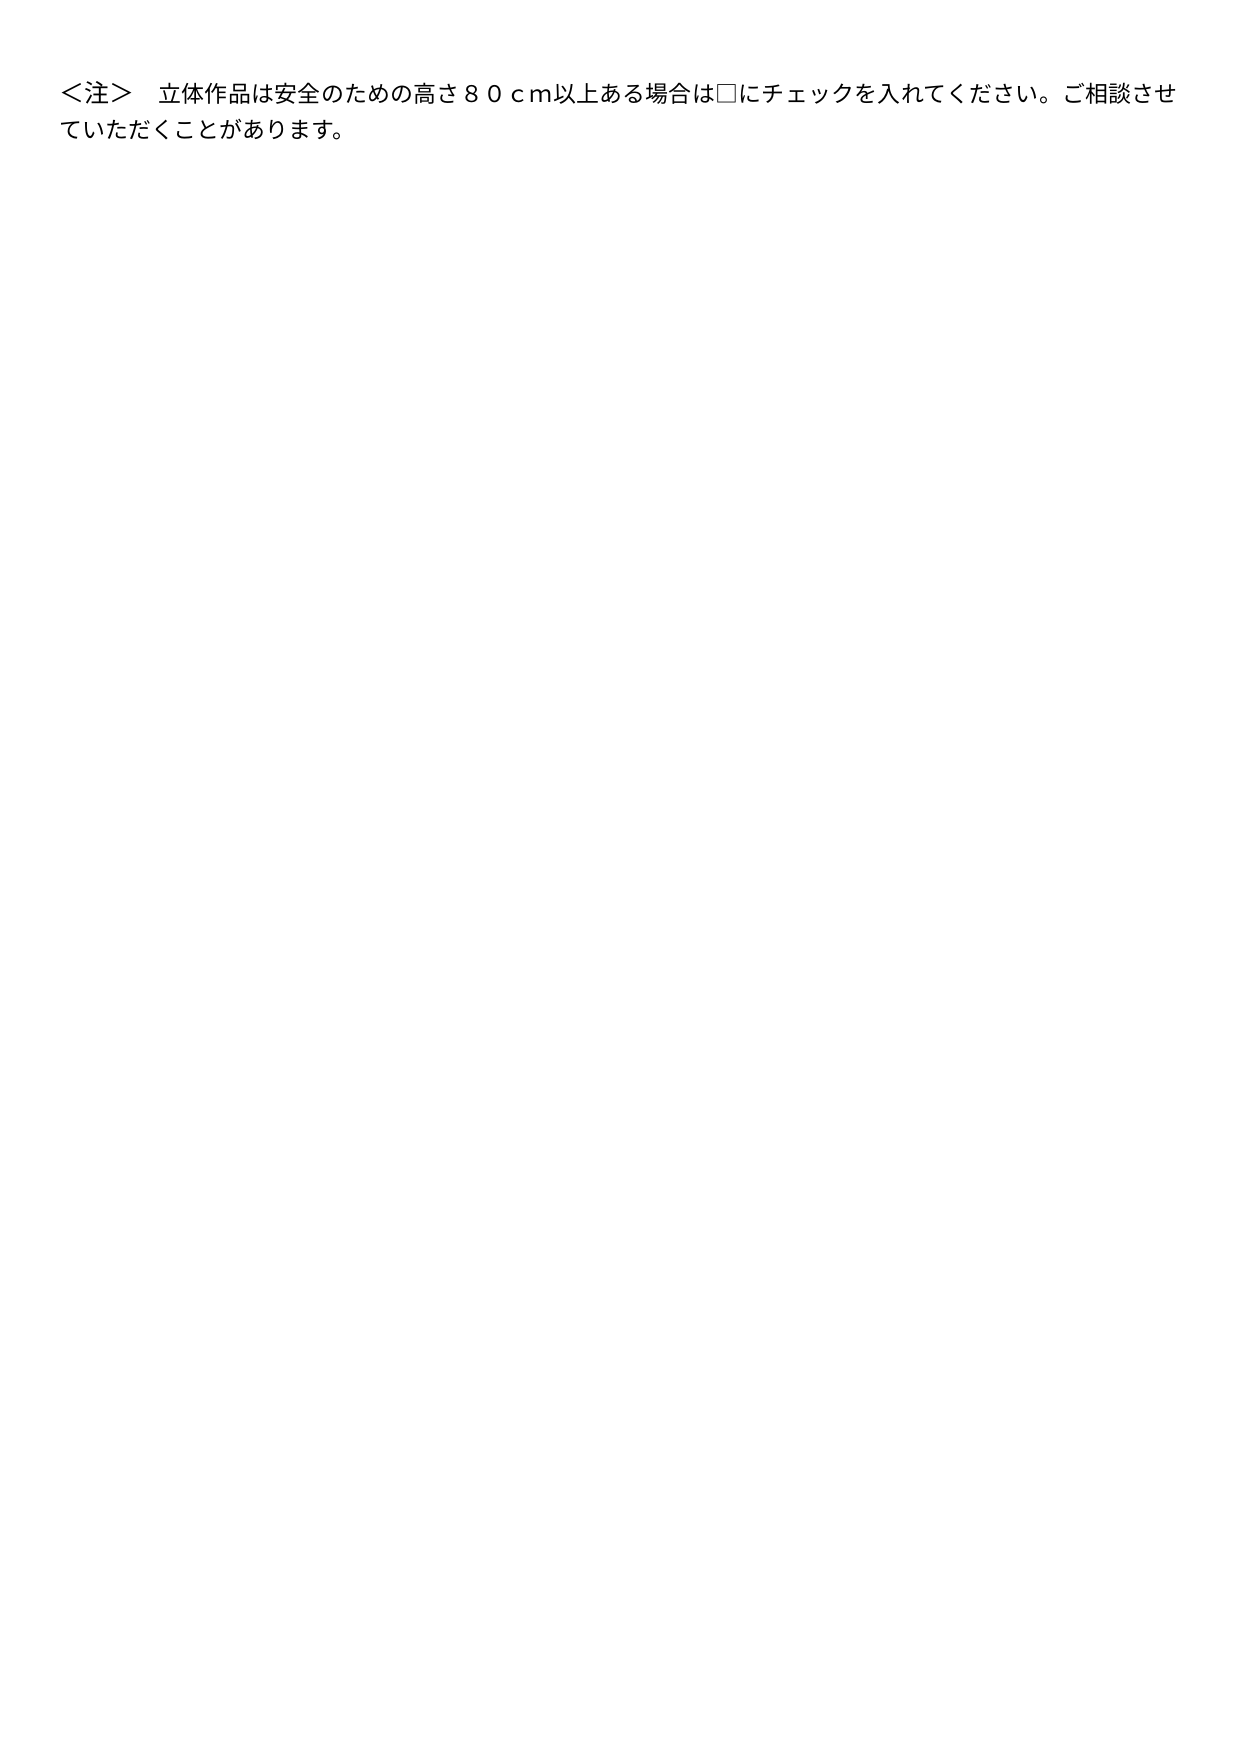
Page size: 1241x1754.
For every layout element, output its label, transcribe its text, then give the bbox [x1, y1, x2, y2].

text ＜注＞ 立体作品は安全のための高さ８０ｃｍ以上ある場合は□にチェックを入れてください。ご相談させていただくことがあります。 [59, 73, 1181, 148]
